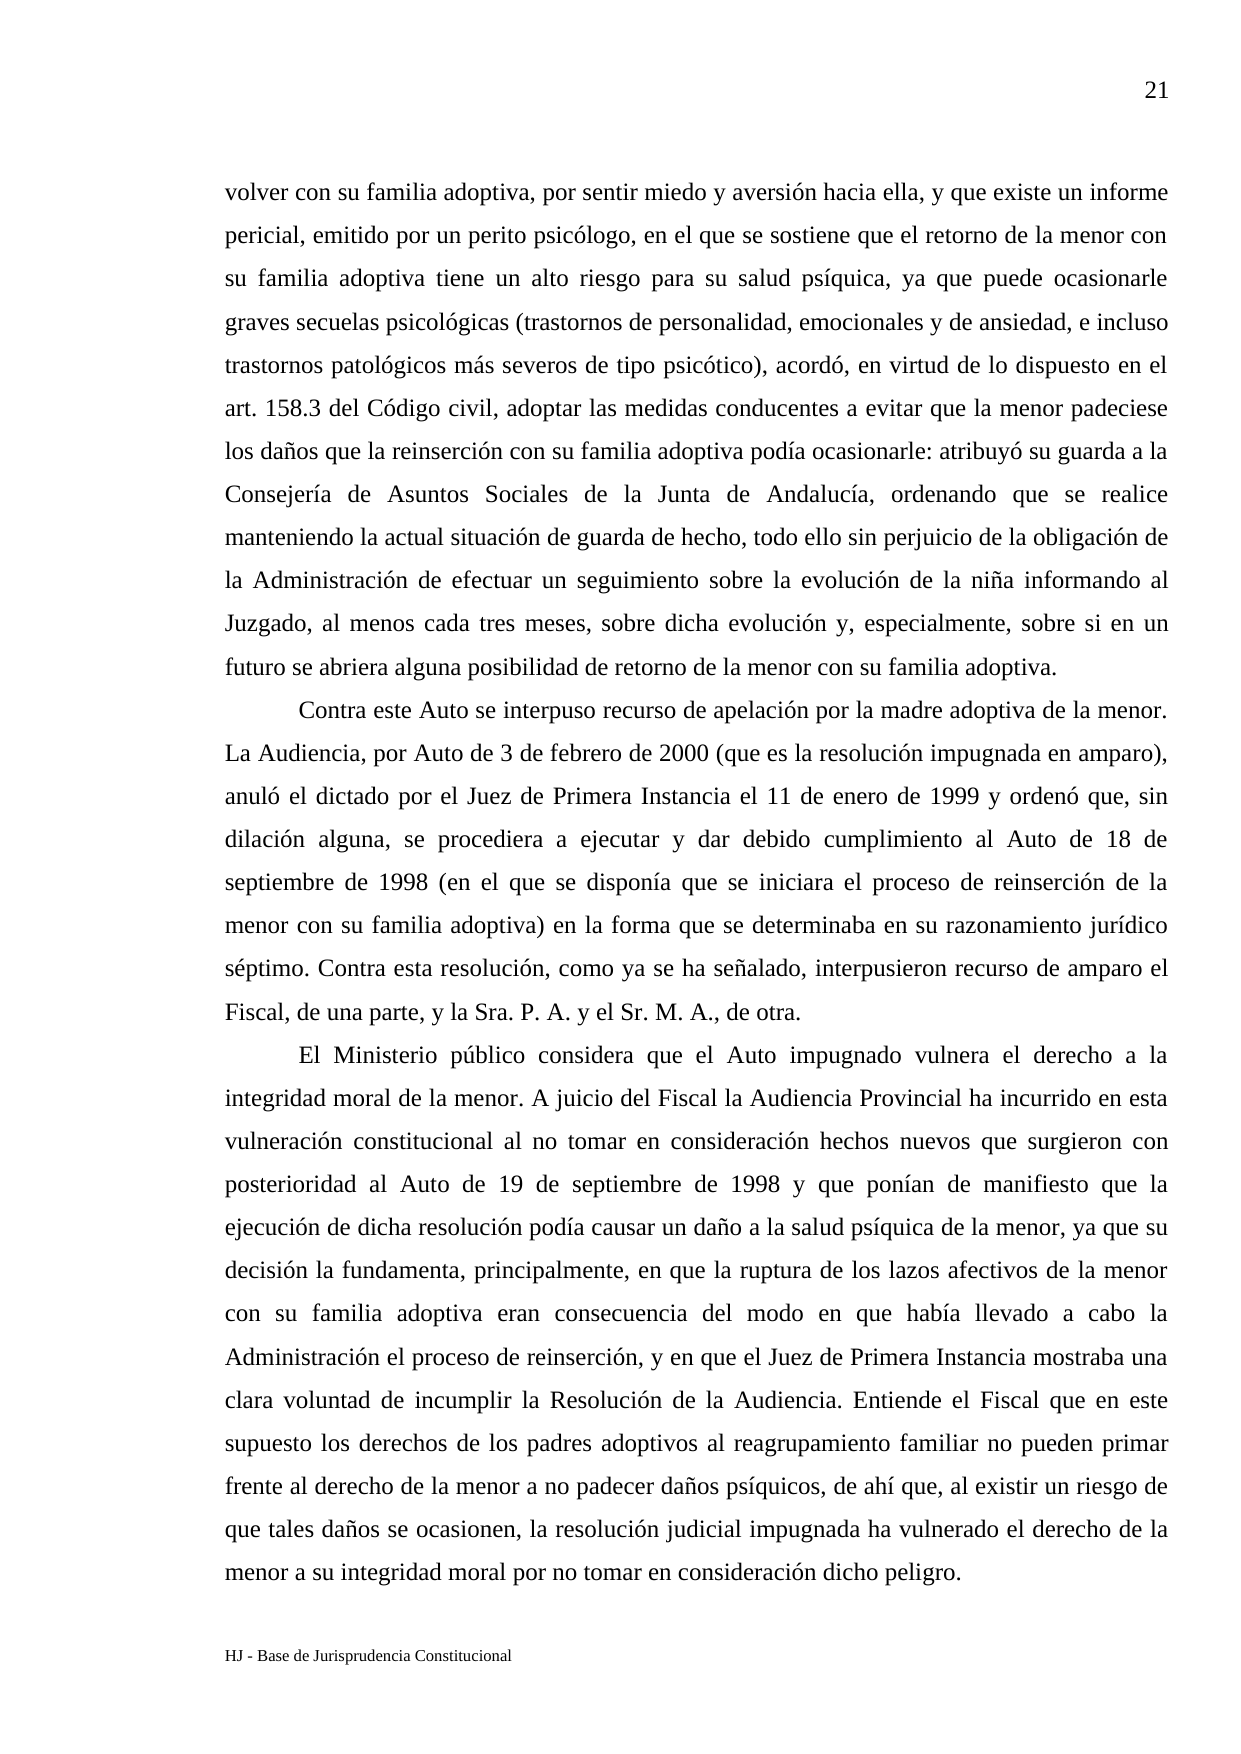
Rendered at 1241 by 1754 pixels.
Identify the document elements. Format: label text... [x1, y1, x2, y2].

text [224, 177, 1169, 680]
text Contra este Auto se interpuso recurso de apelación por la madre adoptiva de la menor. La Audiencia, por Auto de 3 de febrero de 2000 (que es la resolución impugnada en amparo), anuló el dictado por el Juez de Primera Instancia el 11 de enero de 1999 y ordenó que, sin dilación alguna, se procediera a ejecutar y dar debido cumplimiento al Auto de 18 de septiembre de 1998 (en el que se disponía que se iniciara el proceso de reinserción de la menor con su familia adoptiva) en la forma que se determinaba en su razonamiento jurídico séptimo. Contra esta resolución, como ya se ha señalado, interpusieron recurso de amparo el Fiscal, de una parte, y la Sra. P. A. y el Sr. M. A., de otra. [224, 695, 1169, 1025]
text El Ministerio público considera que el Auto impugnado vulnera el derecho a la integridad moral de la menor. A juicio del Fiscal la Audiencia Provincial ha incurrido en esta vulneración constitucional al no tomar en consideración hechos nuevos que surgieron con posterioridad al Auto de 19 de septiembre de 1998 y que ponían de manifiesto que la ejecución de dicha resolución podía causar un daño a la salud psíquica de la menor, ya que su decisión la fundamenta, principalmente, en que la ruptura de los lazos afectivos de la menor con su familia adoptiva eran consecuencia del modo en que había llevado a cabo la Administración el proceso de reinserción, y en que el Juez de Primera Instancia mostraba una clara voluntad de incumplir la Resolución de la Audiencia. Entiende el Fiscal que en este supuesto los derechos de los padres adoptivos al reagrupamiento familiar no pueden primar frente al derecho de la menor a no padecer daños psíquicos, de ahí que, al existir un riesgo de que tales daños se ocasionen, la resolución judicial impugnada ha vulnerado el derecho de la menor a su integridad moral por no tomar en consideración dicho peligro. [224, 1040, 1169, 1586]
